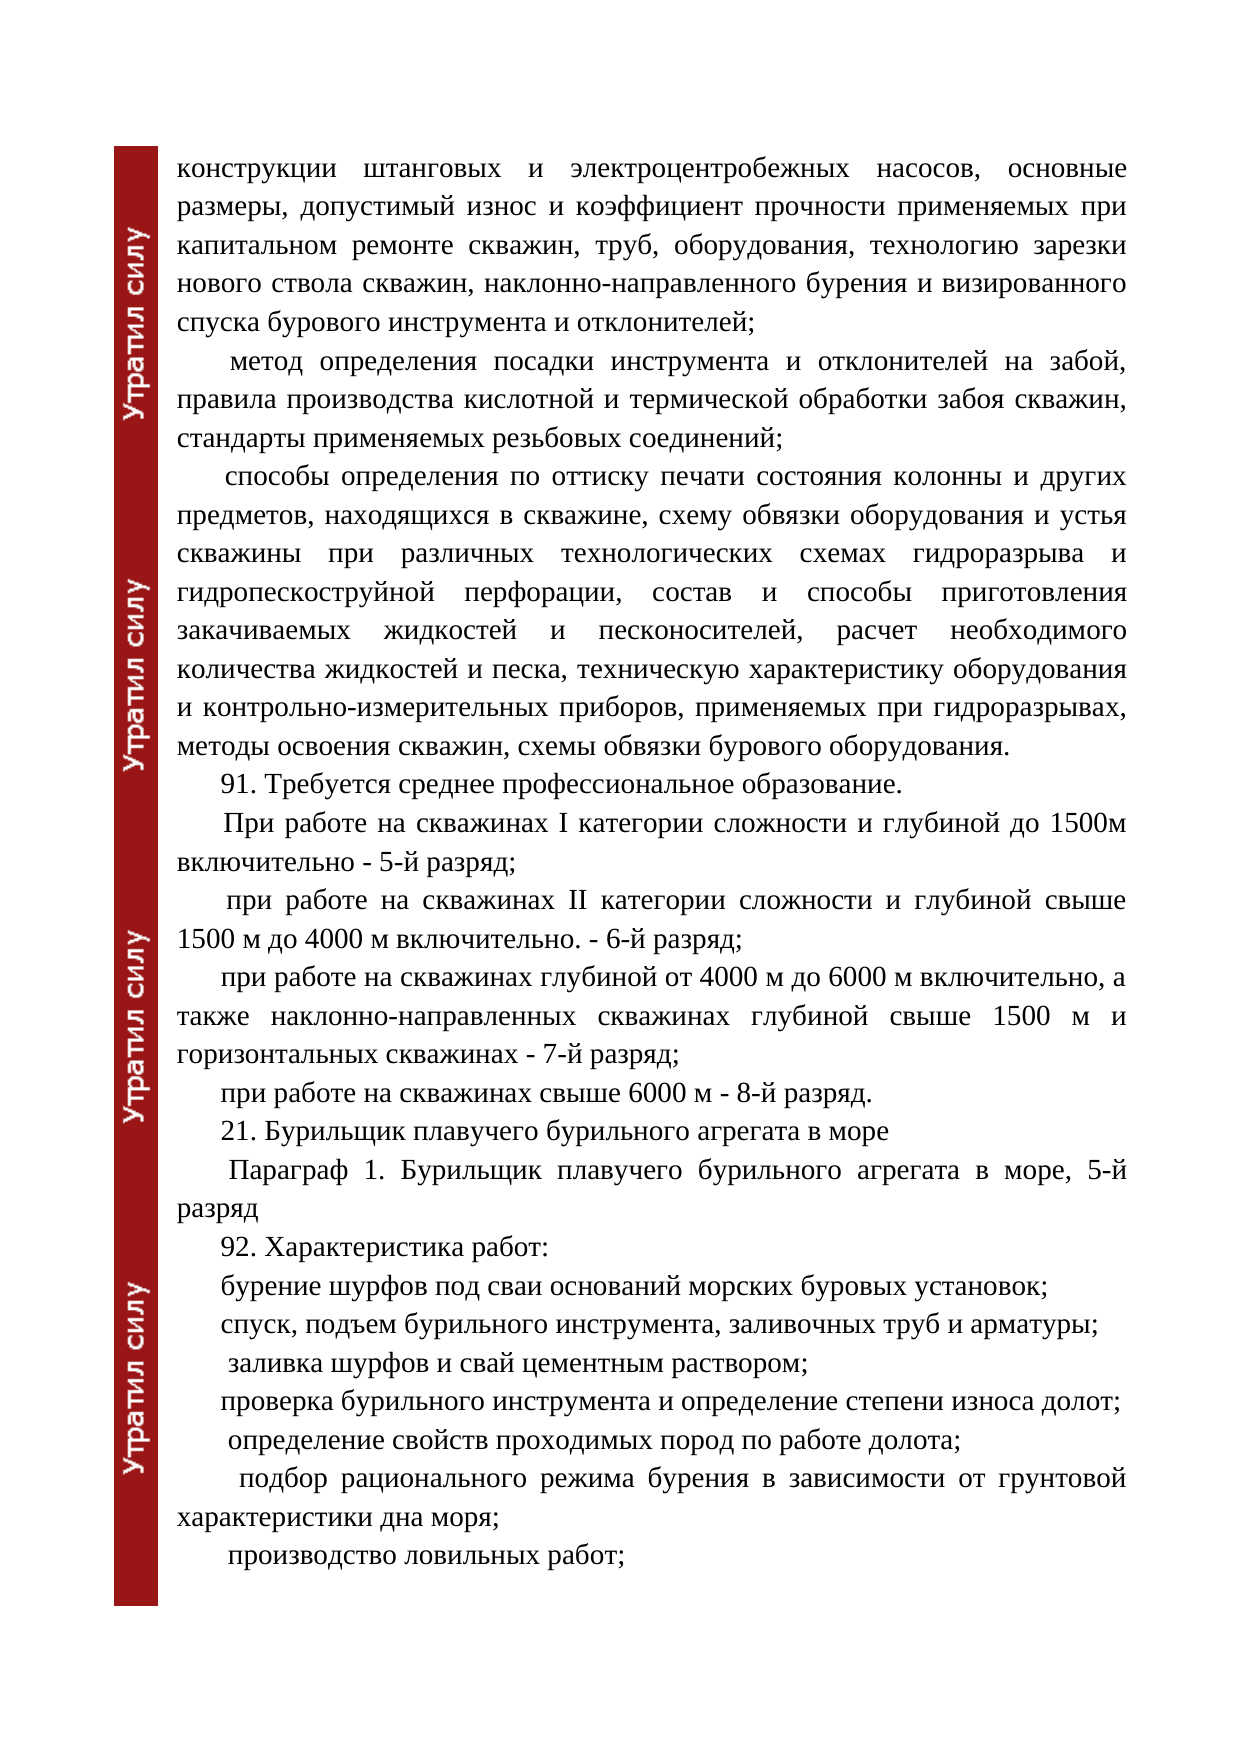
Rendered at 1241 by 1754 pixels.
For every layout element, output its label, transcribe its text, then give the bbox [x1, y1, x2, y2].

picture [114, 1378, 158, 1383]
picture [114, 1571, 158, 1606]
text бурение шурфов под сваи оснований морских буровых установок; [112, 1268, 1128, 1301]
text При работе на скважинах I категории сложности и глубиной до 1500м включительно - 5-й разряд; [112, 805, 1128, 877]
text производство ловильных работ; [112, 1537, 1128, 1571]
text при работе на скважинах свыше 6000 м - 8-й разряд. [112, 1075, 1128, 1108]
picture [114, 1301, 158, 1306]
picture [114, 877, 158, 882]
picture [114, 1340, 158, 1345]
text заливка шурфов и свай цементным раствором; [112, 1345, 1128, 1378]
text метод определения посадки инструмента и отклонителей на забой, правила производства кислотной и термической обработки забоя скважин, стандарты применяемых резьбовых соединений; [112, 343, 1128, 453]
picture [114, 800, 158, 805]
picture [114, 453, 158, 458]
text спуск, подъем бурильного инструмента, заливочных труб и арматуры; [112, 1306, 1128, 1340]
picture [114, 338, 158, 343]
picture [114, 762, 158, 767]
text проверка бурильного инструмента и определение степени износа долот; [112, 1383, 1128, 1417]
picture [114, 1417, 158, 1422]
text 21. Бурильщик плавучего бурильного агрегата в море [112, 1113, 1128, 1147]
text при работе на скважинах II категории сложности и глубиной свыше 1500 м до 4000 м включительно. - 6-й разряд; [112, 882, 1128, 954]
picture [114, 1224, 158, 1229]
text подбор рационального режима бурения в зависимости от грунтовой характеристики дна моря; [112, 1460, 1128, 1532]
picture [114, 1263, 158, 1268]
picture [114, 1532, 158, 1537]
picture [114, 954, 158, 959]
picture [114, 1070, 158, 1075]
picture [114, 1108, 158, 1113]
picture [114, 1455, 158, 1460]
text Параграф 1. Бурильщик плавучего бурильного агрегата в море, 5-й разряд [112, 1152, 1128, 1224]
picture [114, 146, 158, 150]
text способы определения по оттиску печати состояния колонны и других предметов, находящихся в скважине, схему обвязки оборудования и устья скважины при различных технологических схемах гидроразрыва и гидропескоструйной перфорации, состав и способы приготовления закачиваемых жидкостей и песконосителей, расчет необходимого количества жидкостей и песка, техническую характеристику оборудования и контрольно-измерительных приборов, применяемых при гидроразрывах, методы освоения скважин, схемы обвязки бурового оборудования. [112, 458, 1128, 762]
text 91. Требуется среднее профессиональное образование. [112, 767, 1128, 800]
text 92. Характеристика работ: [112, 1229, 1128, 1263]
picture [114, 1147, 158, 1152]
text определение свойств проходимых пород по работе долота; [112, 1422, 1128, 1455]
text при работе на скважинах глубиной от 4000 м до 6000 м включительно, а также наклонно-направленных скважинах глубиной свыше 1500 м и горизонтальных скважинах - 7-й разряд; [112, 959, 1128, 1070]
